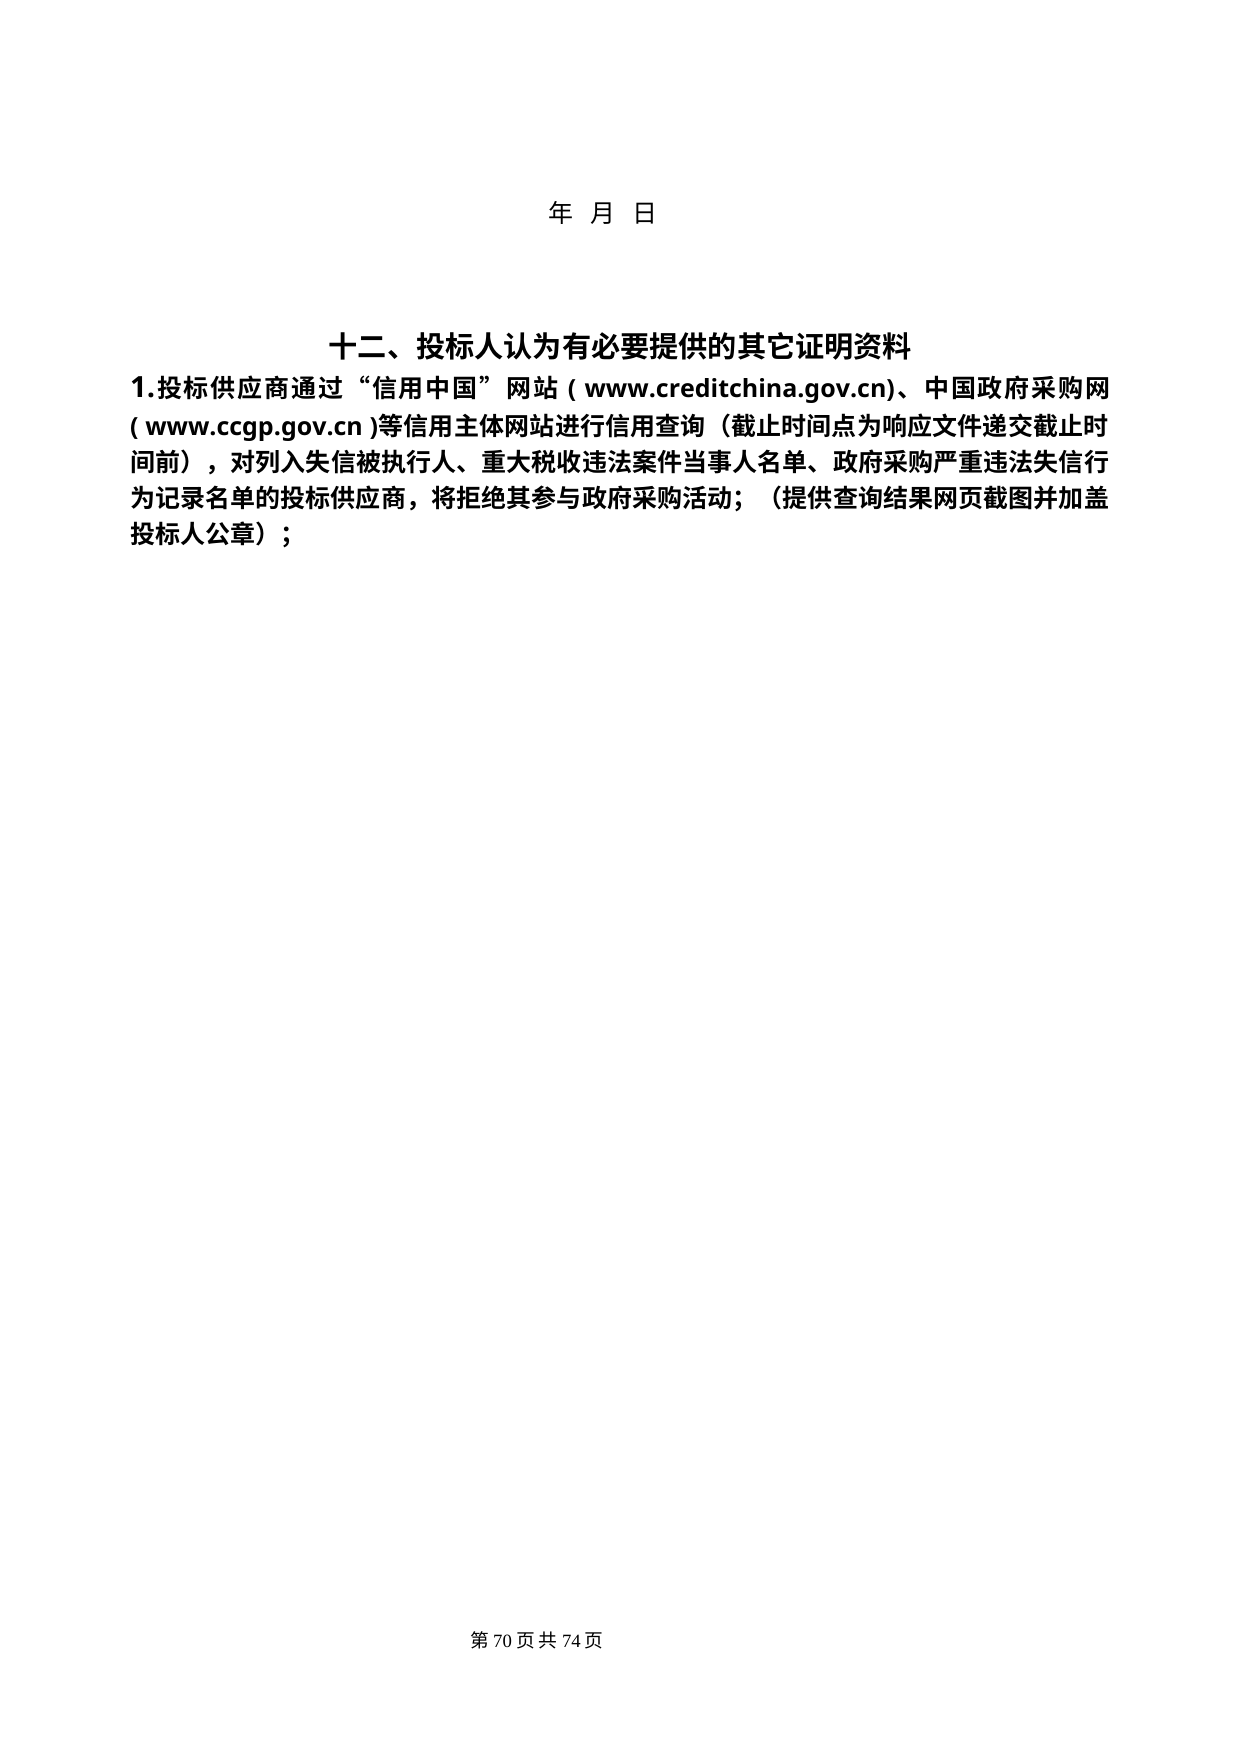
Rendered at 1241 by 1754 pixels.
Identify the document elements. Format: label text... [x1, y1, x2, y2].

text 年 月 日 [130, 193, 1110, 229]
list 十二、投标人认为有必要提供的其它证明资料 [130, 321, 1110, 366]
text 1.投标供应商通过“信用中国”网站 ( www.creditchina.gov.cn)、中国政府采购网( www.ccgp.gov.cn )等信用主体网站进行信用查询（截止时间点为响应文件递交截止时间前），对列入失信被执行人、重大税收违法案件当事人名单、政府采购严重违法失信行为记录名单的投标供应商，将拒绝其参与政府采购活动；（提供查询结果网页截图并加盖投标人公章）； [130, 366, 1110, 551]
